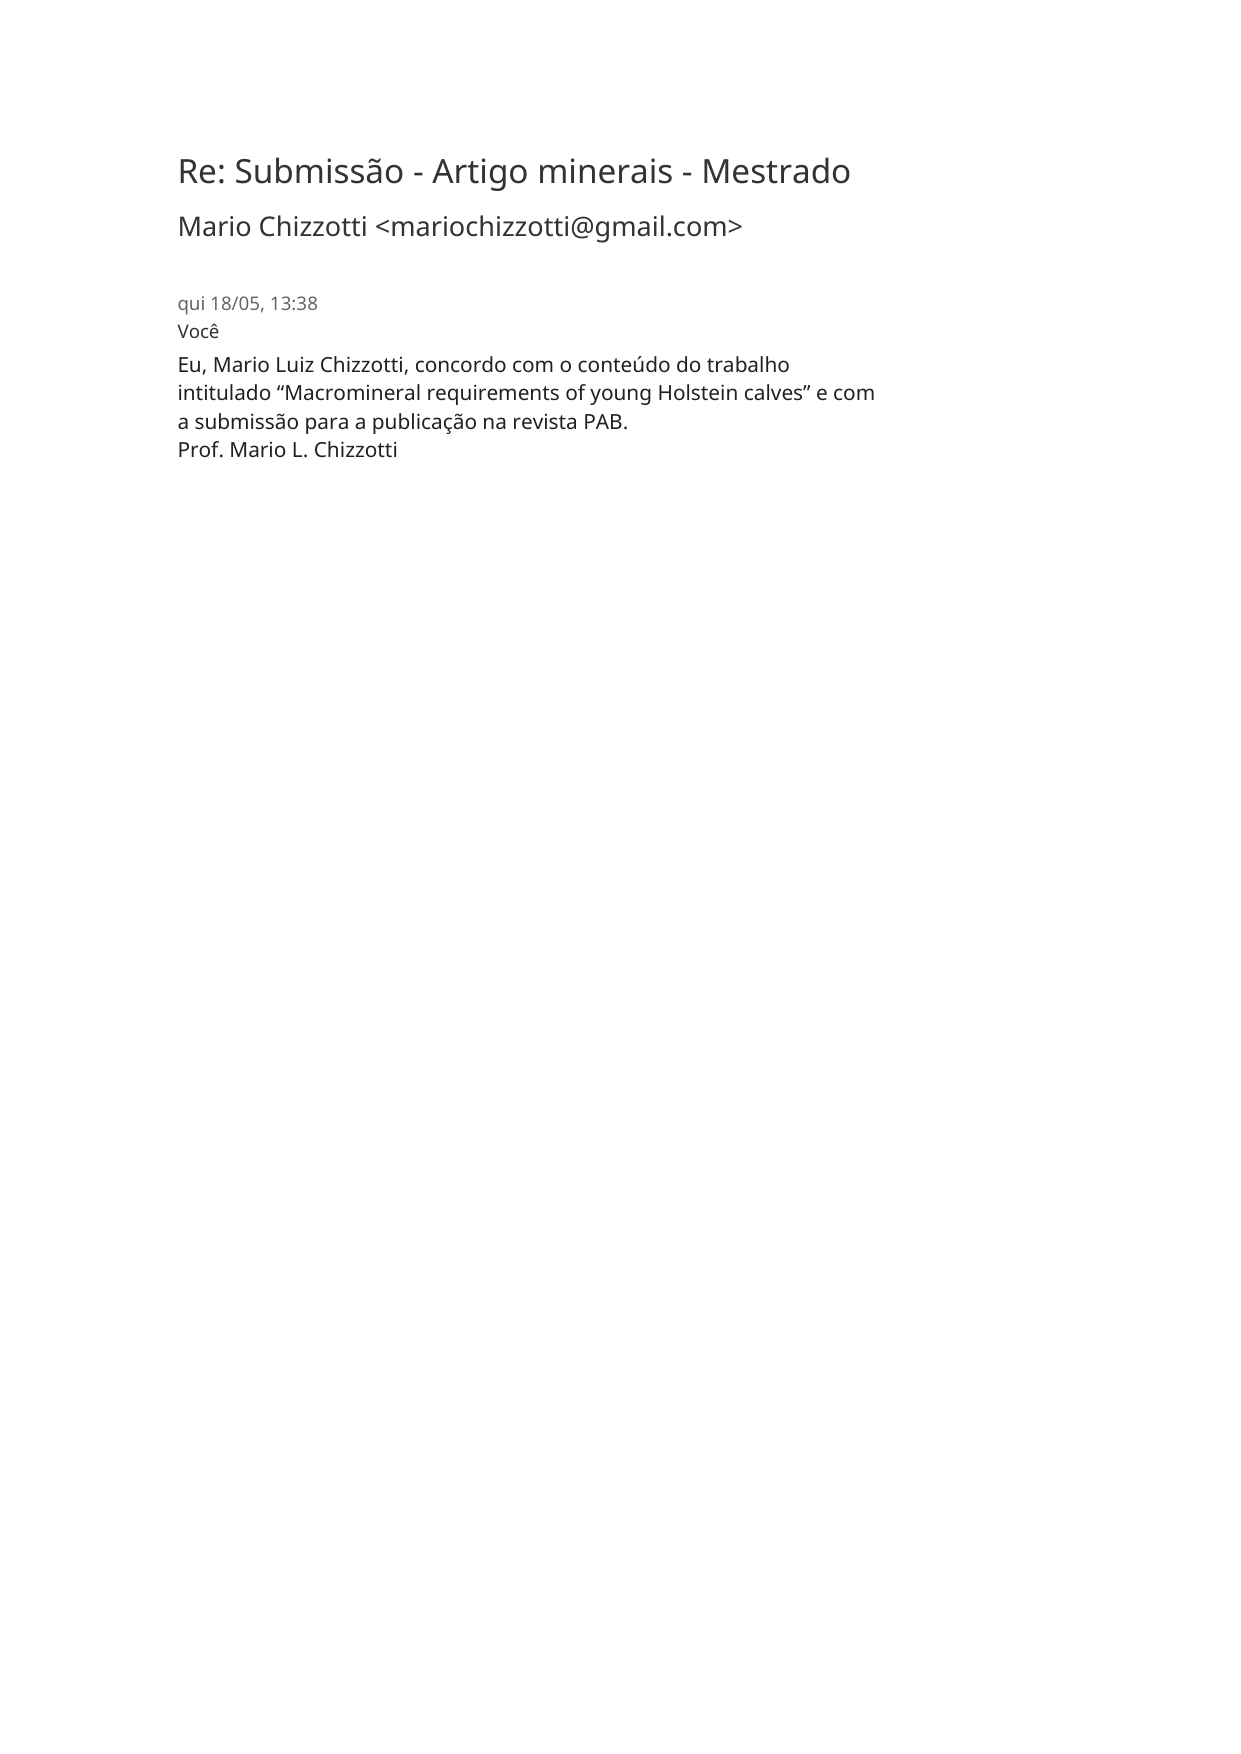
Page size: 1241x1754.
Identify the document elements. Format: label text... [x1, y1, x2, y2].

text qui 18/05, 13:38 [177, 290, 1063, 316]
text Mario Chizzotti <mariochizzotti@gmail.com> [177, 207, 1063, 244]
text Re: Submissão - Artigo minerais - Mestrado [177, 148, 1063, 193]
text Você [177, 316, 1063, 344]
text Eu, Mario Luiz Chizzotti, concordo com o conteúdo do trabalho intitulado “Macromineral requirements of young Holstein calves” e com a submissão para a publicação na revista PAB. Prof. Mario L. Chizzotti [177, 350, 1063, 492]
